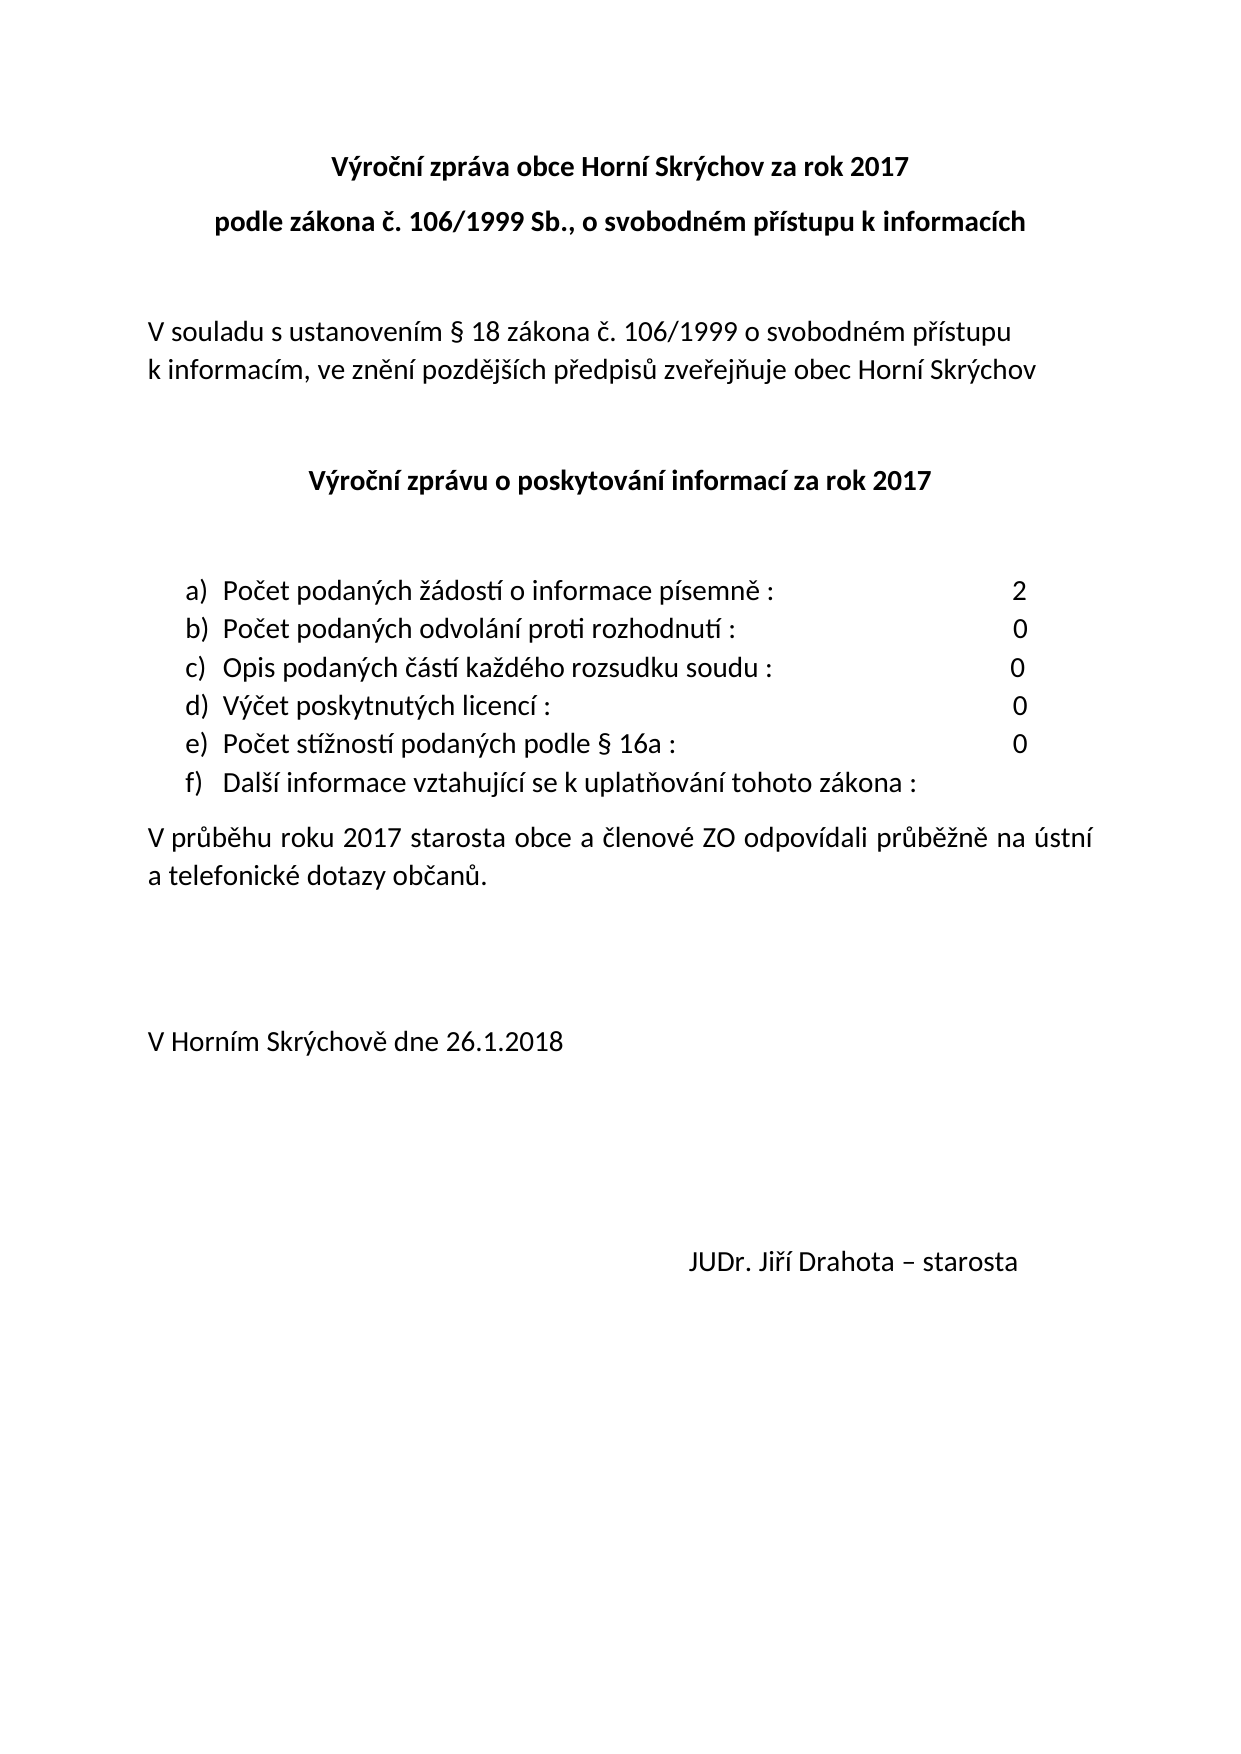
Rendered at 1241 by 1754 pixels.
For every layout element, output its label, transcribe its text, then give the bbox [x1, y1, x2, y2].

text V souladu s ustanovením § 18 zákona č. 106/1999 o svobodném přístupu k informacím, ve znění pozdějších předpisů zveřejňuje obec Horní Skrýchov [148, 313, 1093, 387]
list Počet stížností podaných podle § 16a : 0 [185, 726, 1093, 761]
list Počet podaných odvolání proti rozhodnutí : 0 [185, 610, 1093, 646]
text V průběhu roku 2017 starosta obce a členové ZO odpovídali průběžně na ústní a telefonické dotazy občanů. [148, 819, 1093, 893]
list Opis podaných částí každého rozsudku soudu : 0 [185, 649, 1093, 684]
list Výčet poskytnutých licencí : 0 [185, 687, 1093, 723]
text Výroční zpráva obce Horní Skrýchov za rok 2017 [148, 148, 1093, 183]
text Výroční zprávu o poskytování informací za rok 2017 [148, 462, 1093, 497]
list Další informace vztahující se k uplatňování tohoto zákona : [185, 764, 1093, 799]
list Počet podaných žádostí o informace písemně : 2 [185, 572, 1093, 607]
text JUDr. Jiří Drahota – starosta [148, 1243, 1093, 1279]
text V Horním Skrýchově dne 26.1.2018 [148, 1023, 1093, 1058]
text podle zákona č. 106/1999 Sb., o svobodném přístupu k informacích [148, 203, 1093, 238]
